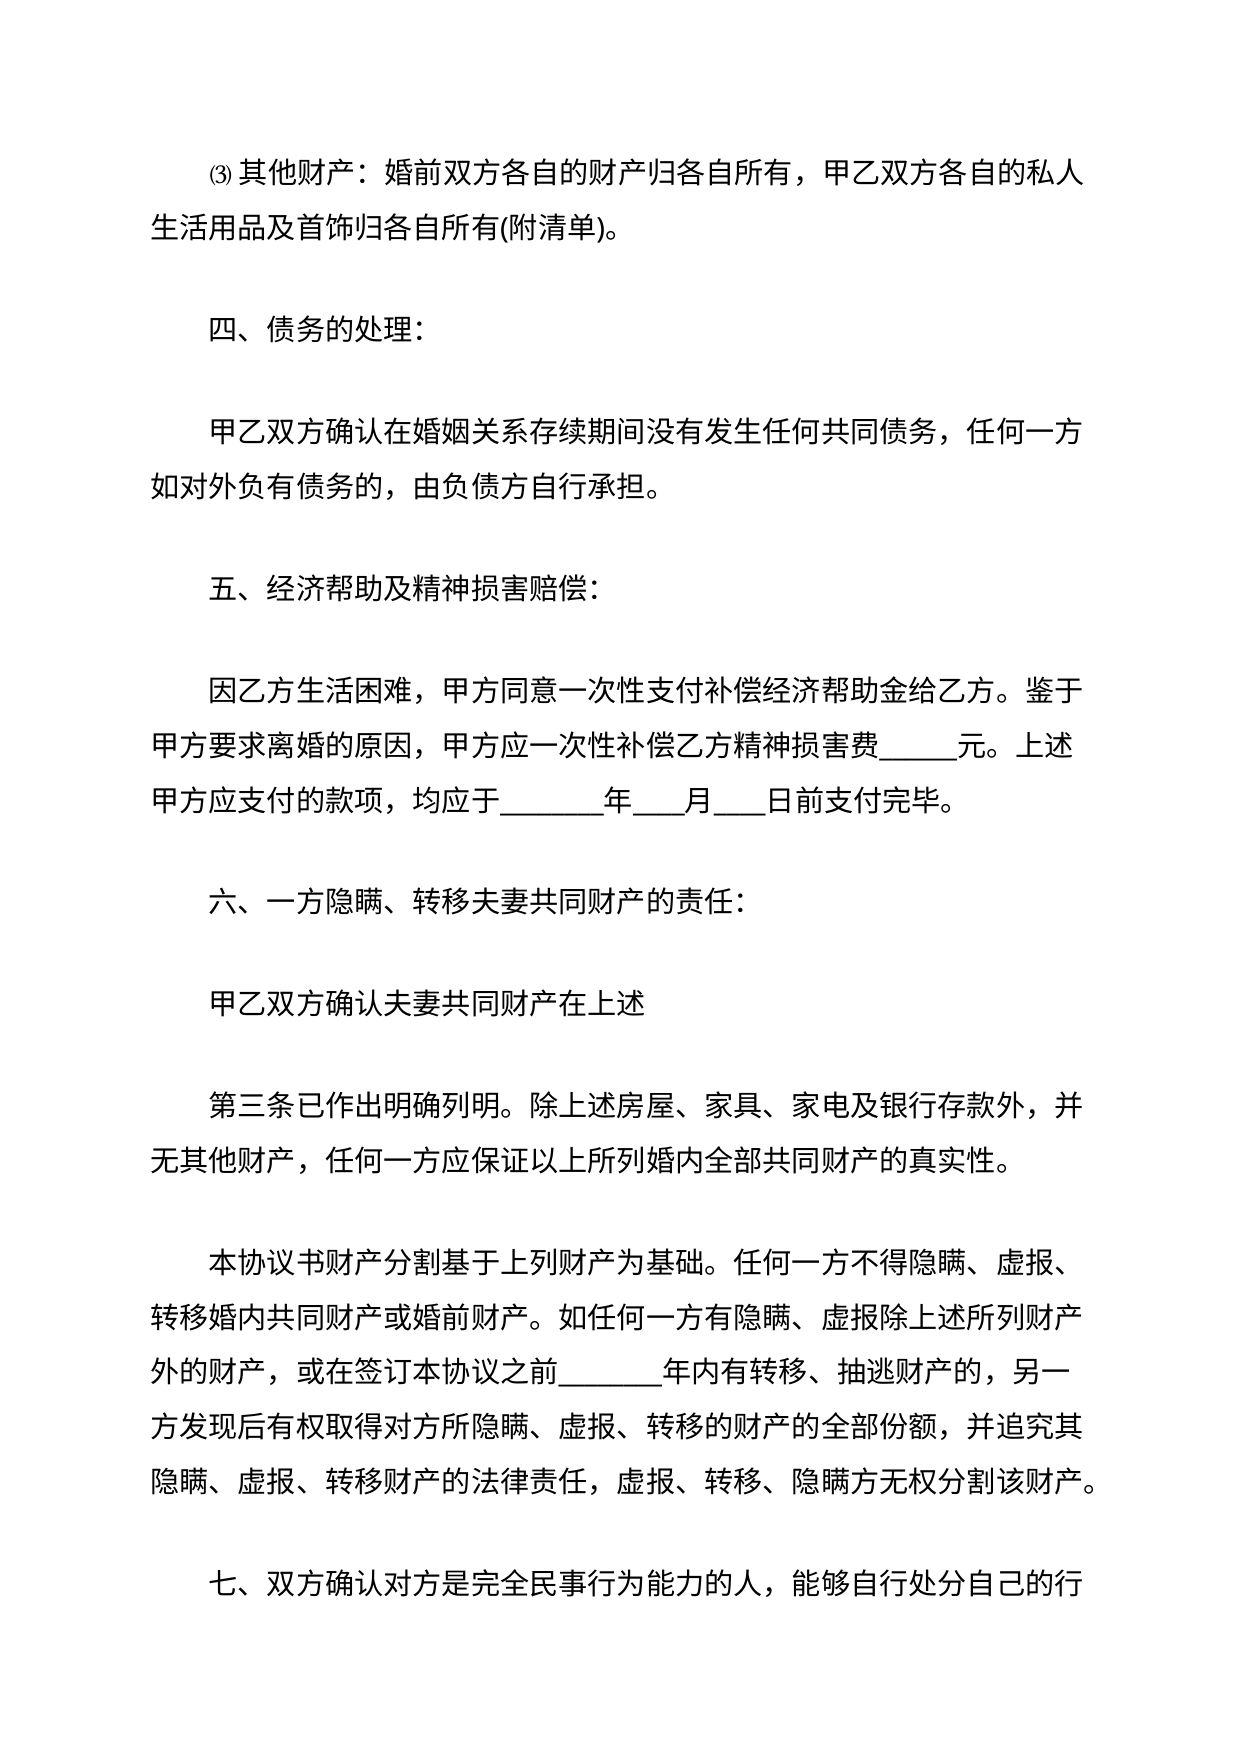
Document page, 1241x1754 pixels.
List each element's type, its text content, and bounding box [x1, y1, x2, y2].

text 甲乙双方确认在婚姻关系存续期间没有发生任何共同债务，任何一方如对外负有债务的，由负债方自行承担。 [150, 409, 1090, 506]
text ⑶其他财产：婚前双方各自的财产归各自所有，甲乙双方各自的私人生活用品及首饰归各自所有(附清单)。 [150, 150, 1090, 247]
text 甲乙双方确认夫妻共同财产在上述 [150, 981, 1090, 1023]
text 本协议书财产分割基于上列财产为基础。任何一方不得隐瞒、虚报、转移婚内共同财产或婚前财产。如任何一方有隐瞒、虚报除上述所列财产外的财产，或在签订本协议之前________年内有转移、抽逃财产的，另一方发现后有权取得对方所隐瞒、虚报、转移的财产的全部份额，并追究其隐瞒、虚报、转移财产的法律责任，虚报、转移、隐瞒方无权分割该财产。 [150, 1239, 1090, 1501]
text 因乙方生活困难，甲方同意一次性支付补偿经济帮助金给乙方。鉴于甲方要求离婚的原因，甲方应一次性补偿乙方精神损害费______元。上述甲方应支付的款项，均应于________年____月____日前支付完毕。 [150, 667, 1090, 819]
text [150, 1561, 1090, 1603]
text 五、经济帮助及精神损害赔偿： [150, 565, 1090, 608]
text 四、债务的处理： [150, 307, 1090, 349]
text 第三条已作出明确列明。除上述房屋、家具、家电及银行存款外，并无其他财产，任何一方应保证以上所列婚内全部共同财产的真实性。 [150, 1083, 1090, 1180]
text 六、一方隐瞒、转移夫妻共同财产的责任： [150, 879, 1090, 921]
